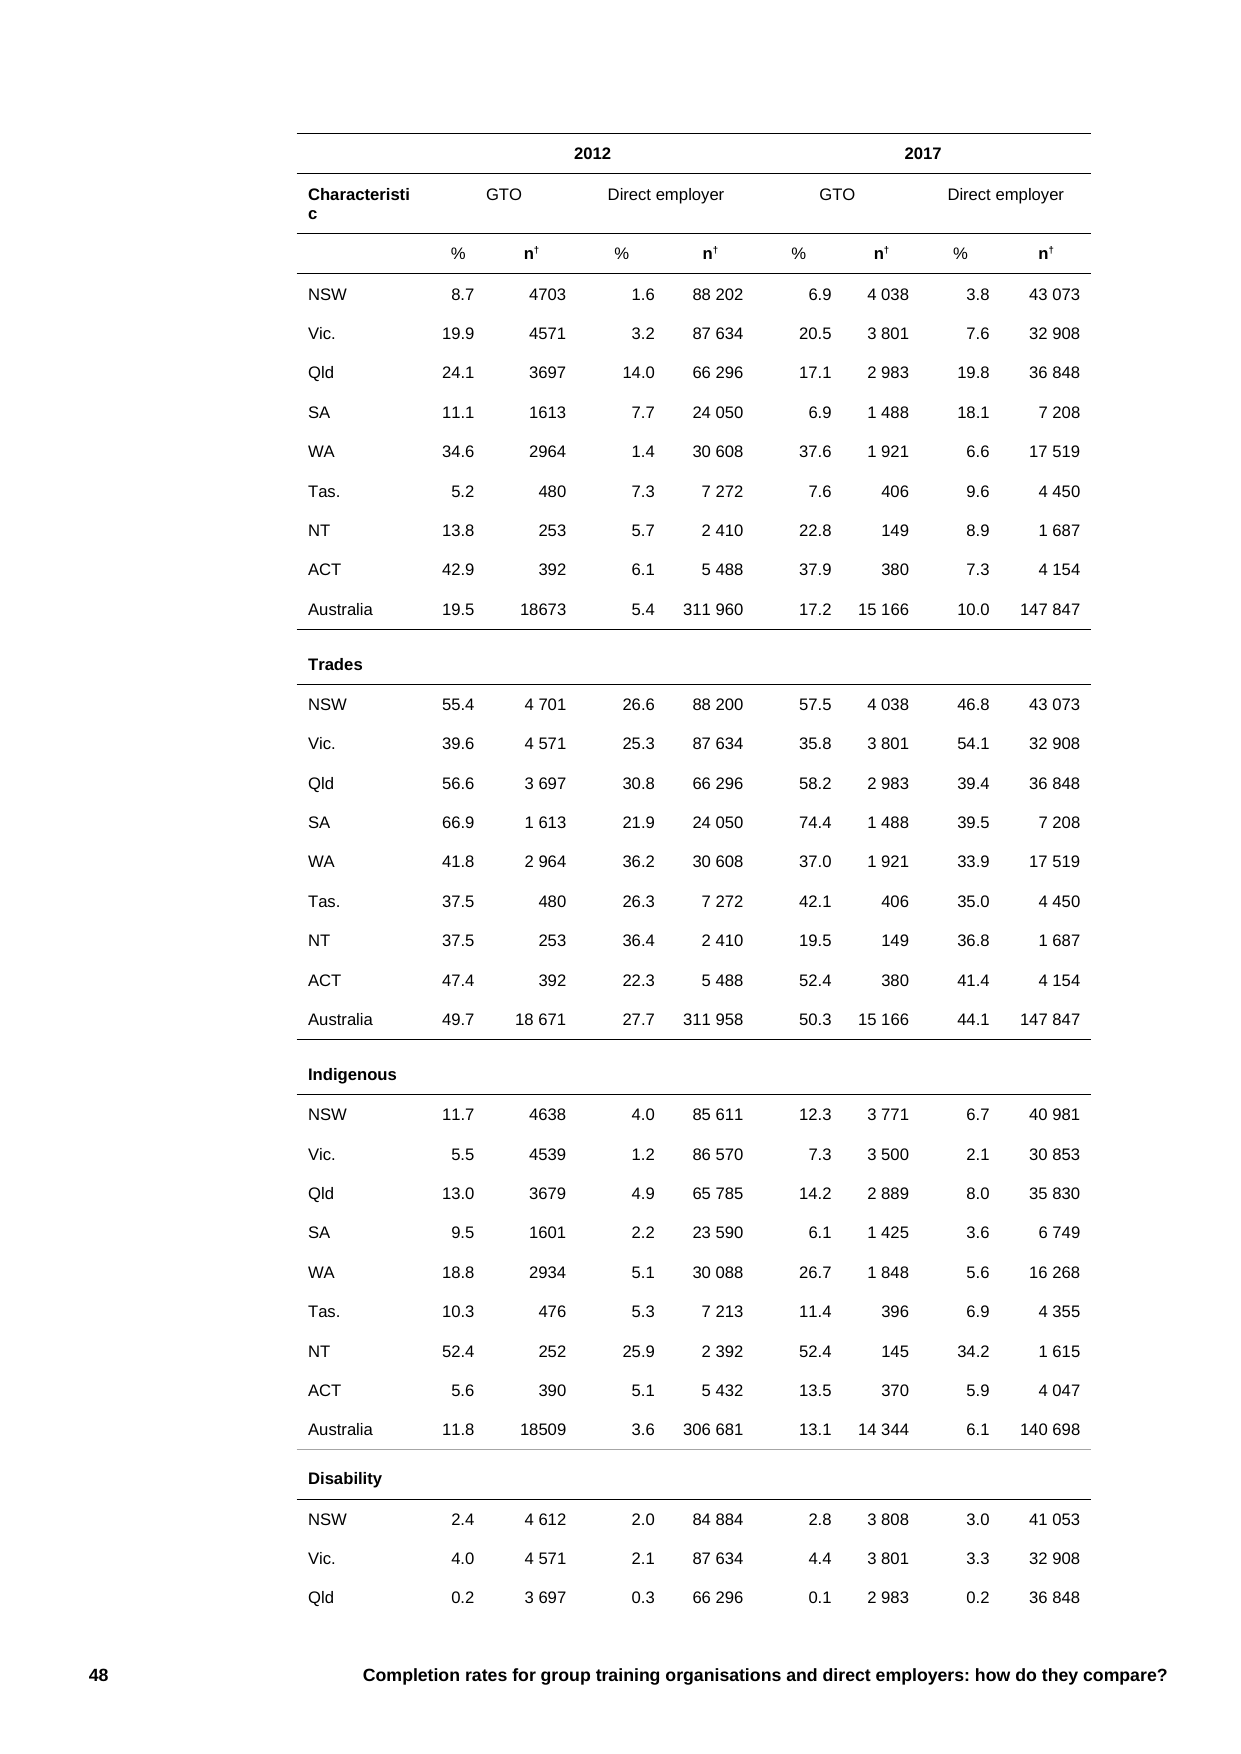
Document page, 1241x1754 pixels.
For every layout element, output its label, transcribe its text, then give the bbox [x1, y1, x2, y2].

table_cell 1 921 [843, 432, 920, 471]
table_cell 46.8 [920, 685, 1001, 724]
table_cell 5 488 [666, 960, 754, 1000]
table_cell 39.4 [920, 764, 1001, 803]
table_cell n† [1001, 234, 1091, 273]
table_cell 26.7 [754, 1253, 843, 1292]
table_cell 52.4 [754, 1331, 843, 1371]
table_cell 390 [485, 1371, 577, 1410]
table_cell 4539 [485, 1134, 577, 1174]
table_cell 4703 [485, 274, 577, 314]
table_cell 3.2 [577, 314, 666, 353]
table_cell 87 634 [666, 1539, 754, 1578]
table_cell 9.5 [430, 1213, 485, 1252]
table_cell 3697 [485, 353, 577, 392]
table_cell 392 [485, 960, 577, 1000]
table_cell 22.3 [577, 960, 666, 1000]
table_cell 7 213 [666, 1292, 754, 1331]
table_cell 74.4 [754, 803, 843, 842]
table_cell 84 884 [666, 1500, 754, 1539]
table_cell Qld [297, 1174, 430, 1213]
table_cell 3 801 [843, 724, 920, 763]
table_cell 1 488 [843, 803, 920, 842]
table_cell 36.2 [577, 842, 666, 882]
table_cell 4571 [485, 314, 577, 353]
table_cell 306 681 [666, 1410, 754, 1449]
table_cell [577, 1040, 666, 1094]
table_cell 145 [843, 1331, 920, 1371]
table_cell 36 848 [1001, 1578, 1091, 1618]
table_cell 4.9 [577, 1174, 666, 1213]
table_cell 32 908 [1001, 1539, 1091, 1578]
table_cell [754, 1450, 843, 1498]
table_cell 5.1 [577, 1371, 666, 1410]
table_cell NT [297, 511, 430, 550]
table_cell % [430, 234, 485, 273]
table_cell [430, 1450, 485, 1498]
table_cell SA [297, 1213, 430, 1252]
table_cell 380 [843, 960, 920, 1000]
table_cell 15 166 [843, 1000, 920, 1039]
table_cell 4638 [485, 1095, 577, 1134]
table_cell 7.3 [577, 471, 666, 511]
table_cell 3 808 [843, 1500, 920, 1539]
table_cell 1 615 [1001, 1331, 1091, 1371]
table_cell Tas. [297, 471, 430, 511]
table_cell 6.1 [754, 1213, 843, 1252]
table_cell 1.4 [577, 432, 666, 471]
table_cell 11.8 [430, 1410, 485, 1449]
table_cell 2 410 [666, 511, 754, 550]
table_cell [843, 1450, 920, 1498]
table_cell 0.3 [577, 1578, 666, 1618]
table_cell 6.6 [920, 432, 1001, 471]
table_cell [920, 1450, 1001, 1498]
table_cell 49.7 [430, 1000, 485, 1039]
table_cell 4 154 [1001, 960, 1091, 1000]
table_cell Tas. [297, 1292, 430, 1331]
table_cell 1.6 [577, 274, 666, 314]
table_cell 65 785 [666, 1174, 754, 1213]
table_cell 26.3 [577, 882, 666, 921]
table_cell 2.4 [430, 1500, 485, 1539]
table_cell 24.1 [430, 353, 485, 392]
table_cell 6.9 [920, 1292, 1001, 1331]
table_cell 17 519 [1001, 432, 1091, 471]
table_header [297, 134, 430, 173]
table_cell 406 [843, 471, 920, 511]
table_header 2012 [430, 134, 754, 173]
table_cell 5 488 [666, 550, 754, 589]
table_cell 10.0 [920, 589, 1001, 629]
table_cell 18509 [485, 1410, 577, 1449]
table_cell 6.7 [920, 1095, 1001, 1134]
table_cell 12.3 [754, 1095, 843, 1134]
table_cell NT [297, 921, 430, 960]
table_cell WA [297, 842, 430, 882]
table_cell 0.1 [754, 1578, 843, 1618]
table_cell 3.6 [920, 1213, 1001, 1252]
table_cell Vic. [297, 1134, 430, 1174]
table_cell 1 687 [1001, 921, 1091, 960]
table_cell 19.9 [430, 314, 485, 353]
table_cell [843, 1040, 920, 1094]
table_cell 54.1 [920, 724, 1001, 763]
table_cell SA [297, 393, 430, 432]
table_cell 24 050 [666, 393, 754, 432]
table_cell [754, 630, 843, 684]
table_cell % [754, 234, 843, 273]
table_cell 4 571 [485, 1539, 577, 1578]
table_cell 4 047 [1001, 1371, 1091, 1410]
table_cell 7 272 [666, 882, 754, 921]
table_cell 37.6 [754, 432, 843, 471]
table_cell ACT [297, 1371, 430, 1410]
table_cell 1601 [485, 1213, 577, 1252]
table_cell Vic. [297, 1539, 430, 1578]
table_cell 47.4 [430, 960, 485, 1000]
table_cell [485, 630, 577, 684]
table_cell 44.1 [920, 1000, 1001, 1039]
table_cell 7.6 [754, 471, 843, 511]
table_cell Disability [297, 1450, 430, 1498]
table_cell 36.4 [577, 921, 666, 960]
table_cell 21.9 [577, 803, 666, 842]
table_cell 480 [485, 882, 577, 921]
table_cell 2.1 [577, 1539, 666, 1578]
table_cell 1 613 [485, 803, 577, 842]
table_cell Australia [297, 589, 430, 629]
table_cell n† [666, 234, 754, 273]
table_cell 2 983 [843, 1578, 920, 1618]
table_cell 4 450 [1001, 882, 1091, 921]
table_cell 4 612 [485, 1500, 577, 1539]
table_cell 14 344 [843, 1410, 920, 1449]
table_cell Qld [297, 764, 430, 803]
table_cell 4 701 [485, 685, 577, 724]
table_cell n† [843, 234, 920, 273]
table_cell 3 801 [843, 314, 920, 353]
table_cell Australia [297, 1410, 430, 1449]
table_cell 13.5 [754, 1371, 843, 1410]
table_cell 5.9 [920, 1371, 1001, 1410]
table_cell 19.5 [754, 921, 843, 960]
table_cell 5.3 [577, 1292, 666, 1331]
table_cell [666, 1040, 754, 1094]
table_cell 480 [485, 471, 577, 511]
table_cell 35.8 [754, 724, 843, 763]
table_cell 87 634 [666, 724, 754, 763]
table_cell 50.3 [754, 1000, 843, 1039]
table_cell 5.7 [577, 511, 666, 550]
table_cell NSW [297, 1095, 430, 1134]
table_cell [1001, 1040, 1091, 1094]
table_cell 7.3 [754, 1134, 843, 1174]
table_cell 5.2 [430, 471, 485, 511]
table_cell 253 [485, 921, 577, 960]
table_cell 4 038 [843, 274, 920, 314]
table_cell Characteristic [297, 174, 430, 233]
table_cell 17 519 [1001, 842, 1091, 882]
table_cell 86 570 [666, 1134, 754, 1174]
table_cell [430, 1040, 485, 1094]
table_cell 4 450 [1001, 471, 1091, 511]
table_cell 1613 [485, 393, 577, 432]
table_cell 1 921 [843, 842, 920, 882]
table_cell 147 847 [1001, 1000, 1091, 1039]
table_cell 30.8 [577, 764, 666, 803]
table_cell 18 671 [485, 1000, 577, 1039]
table_cell n† [485, 234, 577, 273]
table_cell 3 697 [485, 1578, 577, 1618]
table_cell 24 050 [666, 803, 754, 842]
table_cell [297, 234, 430, 273]
table_cell ACT [297, 550, 430, 589]
table_cell 3 500 [843, 1134, 920, 1174]
table_cell 6.9 [754, 274, 843, 314]
table_cell 56.6 [430, 764, 485, 803]
table_cell [666, 630, 754, 684]
table_cell 1 848 [843, 1253, 920, 1292]
table_cell 36 848 [1001, 764, 1091, 803]
table_cell 39.5 [920, 803, 1001, 842]
table_cell 2.8 [754, 1500, 843, 1539]
table_cell [1001, 630, 1091, 684]
table_cell 406 [843, 882, 920, 921]
table_cell 37.9 [754, 550, 843, 589]
table_cell 2.0 [577, 1500, 666, 1539]
table_cell 66 296 [666, 764, 754, 803]
table_cell 2 392 [666, 1331, 754, 1371]
table_cell 1 425 [843, 1213, 920, 1252]
table_cell 17.1 [754, 353, 843, 392]
table_cell 14.2 [754, 1174, 843, 1213]
table_cell [485, 1450, 577, 1498]
table_cell 4.0 [430, 1539, 485, 1578]
table_cell 7 208 [1001, 393, 1091, 432]
table_cell 2.1 [920, 1134, 1001, 1174]
table_cell 13.8 [430, 511, 485, 550]
table_cell Trades [297, 630, 430, 684]
table_cell 3 771 [843, 1095, 920, 1134]
table_cell [843, 630, 920, 684]
table_cell 36.8 [920, 921, 1001, 960]
table_cell [577, 630, 666, 684]
table_cell 40 981 [1001, 1095, 1091, 1134]
table_cell 35 830 [1001, 1174, 1091, 1213]
table_cell 311 958 [666, 1000, 754, 1039]
table_cell Australia [297, 1000, 430, 1039]
table_cell 23 590 [666, 1213, 754, 1252]
table_cell 396 [843, 1292, 920, 1331]
table_cell 42.1 [754, 882, 843, 921]
table_cell 8.0 [920, 1174, 1001, 1213]
table_cell [666, 1450, 754, 1498]
table_cell 33.9 [920, 842, 1001, 882]
table_cell 2 983 [843, 353, 920, 392]
table_cell 1.2 [577, 1134, 666, 1174]
table_cell 87 634 [666, 314, 754, 353]
table_cell 370 [843, 1371, 920, 1410]
table_cell GTO [430, 174, 577, 233]
table_cell 253 [485, 511, 577, 550]
table_cell 149 [843, 511, 920, 550]
table_cell Vic. [297, 314, 430, 353]
table_cell [1001, 1450, 1091, 1498]
table_cell Direct employer [920, 174, 1091, 233]
table_cell 2964 [485, 432, 577, 471]
table_cell 19.5 [430, 589, 485, 629]
table_cell 88 202 [666, 274, 754, 314]
table_cell 30 608 [666, 432, 754, 471]
table_cell SA [297, 803, 430, 842]
table_cell 0.2 [920, 1578, 1001, 1618]
table_cell 252 [485, 1331, 577, 1371]
table_cell 4 154 [1001, 550, 1091, 589]
table_cell 22.8 [754, 511, 843, 550]
table_cell 43 073 [1001, 274, 1091, 314]
table_cell 17.2 [754, 589, 843, 629]
table_cell 18673 [485, 589, 577, 629]
table_cell 11.4 [754, 1292, 843, 1331]
table_cell NSW [297, 274, 430, 314]
table_cell [485, 1040, 577, 1094]
table_cell 11.1 [430, 393, 485, 432]
table_cell Qld [297, 353, 430, 392]
table_cell 4.4 [754, 1539, 843, 1578]
table_cell 3 697 [485, 764, 577, 803]
table_cell 18.1 [920, 393, 1001, 432]
table_cell 66 296 [666, 353, 754, 392]
table_cell 3.3 [920, 1539, 1001, 1578]
table_cell 41 053 [1001, 1500, 1091, 1539]
table_cell 7 208 [1001, 803, 1091, 842]
table_cell 85 611 [666, 1095, 754, 1134]
table_cell 20.5 [754, 314, 843, 353]
table_cell 8.9 [920, 511, 1001, 550]
table_cell 37.5 [430, 882, 485, 921]
table_cell 30 853 [1001, 1134, 1091, 1174]
table_cell 380 [843, 550, 920, 589]
table_cell 66.9 [430, 803, 485, 842]
table_cell [754, 1040, 843, 1094]
table_cell 1 488 [843, 393, 920, 432]
table_cell Direct employer [577, 174, 754, 233]
table_cell 7.6 [920, 314, 1001, 353]
table_cell 5.5 [430, 1134, 485, 1174]
table_cell 37.0 [754, 842, 843, 882]
table_cell 19.8 [920, 353, 1001, 392]
table_cell 3.6 [577, 1410, 666, 1449]
table_cell [920, 1040, 1001, 1094]
table_cell 36 848 [1001, 353, 1091, 392]
table_cell % [920, 234, 1001, 273]
table_cell 15 166 [843, 589, 920, 629]
table_cell 149 [843, 921, 920, 960]
table_cell 16 268 [1001, 1253, 1091, 1292]
table_cell 140 698 [1001, 1410, 1091, 1449]
table_cell 52.4 [430, 1331, 485, 1371]
table_cell GTO [754, 174, 920, 233]
table_cell [577, 1450, 666, 1498]
table_cell 32 908 [1001, 314, 1091, 353]
table_cell 8.7 [430, 274, 485, 314]
table_cell 34.6 [430, 432, 485, 471]
table_cell 3.0 [920, 1500, 1001, 1539]
table_cell 43 073 [1001, 685, 1091, 724]
table_cell 10.3 [430, 1292, 485, 1331]
table_cell 6.1 [577, 550, 666, 589]
table_cell WA [297, 1253, 430, 1292]
table_cell 6 749 [1001, 1213, 1091, 1252]
table_cell 58.2 [754, 764, 843, 803]
table_cell 5.4 [577, 589, 666, 629]
table_cell Vic. [297, 724, 430, 763]
table_cell 88 200 [666, 685, 754, 724]
table_cell 25.3 [577, 724, 666, 763]
table_cell 7.3 [920, 550, 1001, 589]
table_cell 3 801 [843, 1539, 920, 1578]
table_cell % [577, 234, 666, 273]
table_cell 4 571 [485, 724, 577, 763]
table_cell 5.6 [920, 1253, 1001, 1292]
table_cell 18.8 [430, 1253, 485, 1292]
table_cell 55.4 [430, 685, 485, 724]
table_cell 1 687 [1001, 511, 1091, 550]
table_cell 2 983 [843, 764, 920, 803]
table_cell 41.8 [430, 842, 485, 882]
table_cell 9.6 [920, 471, 1001, 511]
table_cell 26.6 [577, 685, 666, 724]
table_cell 3679 [485, 1174, 577, 1213]
table_cell 3.8 [920, 274, 1001, 314]
table_cell NSW [297, 1500, 430, 1539]
table_cell Tas. [297, 882, 430, 921]
table_cell 14.0 [577, 353, 666, 392]
table_cell 52.4 [754, 960, 843, 1000]
table_cell 147 847 [1001, 589, 1091, 629]
table_cell 25.9 [577, 1331, 666, 1371]
table_cell 5.6 [430, 1371, 485, 1410]
table_cell 5.1 [577, 1253, 666, 1292]
table_cell 37.5 [430, 921, 485, 960]
table_header 2017 [754, 134, 1091, 173]
table_cell 39.6 [430, 724, 485, 763]
table_cell 4 355 [1001, 1292, 1091, 1331]
table_cell 27.7 [577, 1000, 666, 1039]
table_cell 2 889 [843, 1174, 920, 1213]
table_cell 476 [485, 1292, 577, 1331]
table_cell NSW [297, 685, 430, 724]
table_cell 41.4 [920, 960, 1001, 1000]
table_cell 13.0 [430, 1174, 485, 1213]
table_cell 30 608 [666, 842, 754, 882]
table_cell Indigenous [297, 1040, 430, 1094]
table_cell 4 038 [843, 685, 920, 724]
table_cell 7.7 [577, 393, 666, 432]
table_cell Qld [297, 1578, 430, 1618]
table_cell 42.9 [430, 550, 485, 589]
table_cell 4.0 [577, 1095, 666, 1134]
table_cell 30 088 [666, 1253, 754, 1292]
table_cell 57.5 [754, 685, 843, 724]
table_cell 6.9 [754, 393, 843, 432]
table_cell 392 [485, 550, 577, 589]
table_cell 66 296 [666, 1578, 754, 1618]
table_cell WA [297, 432, 430, 471]
table_cell 6.1 [920, 1410, 1001, 1449]
table_cell 2 410 [666, 921, 754, 960]
table_cell 2934 [485, 1253, 577, 1292]
table_cell 7 272 [666, 471, 754, 511]
table_cell 5 432 [666, 1371, 754, 1410]
table_cell 32 908 [1001, 724, 1091, 763]
table_cell NT [297, 1331, 430, 1371]
table_cell ACT [297, 960, 430, 1000]
table_cell [430, 630, 485, 684]
table_cell [920, 630, 1001, 684]
table_cell 13.1 [754, 1410, 843, 1449]
table_cell 34.2 [920, 1331, 1001, 1371]
table_cell 2 964 [485, 842, 577, 882]
table_cell 35.0 [920, 882, 1001, 921]
table_cell 2.2 [577, 1213, 666, 1252]
table_cell 311 960 [666, 589, 754, 629]
table_cell 0.2 [430, 1578, 485, 1618]
table_cell 11.7 [430, 1095, 485, 1134]
